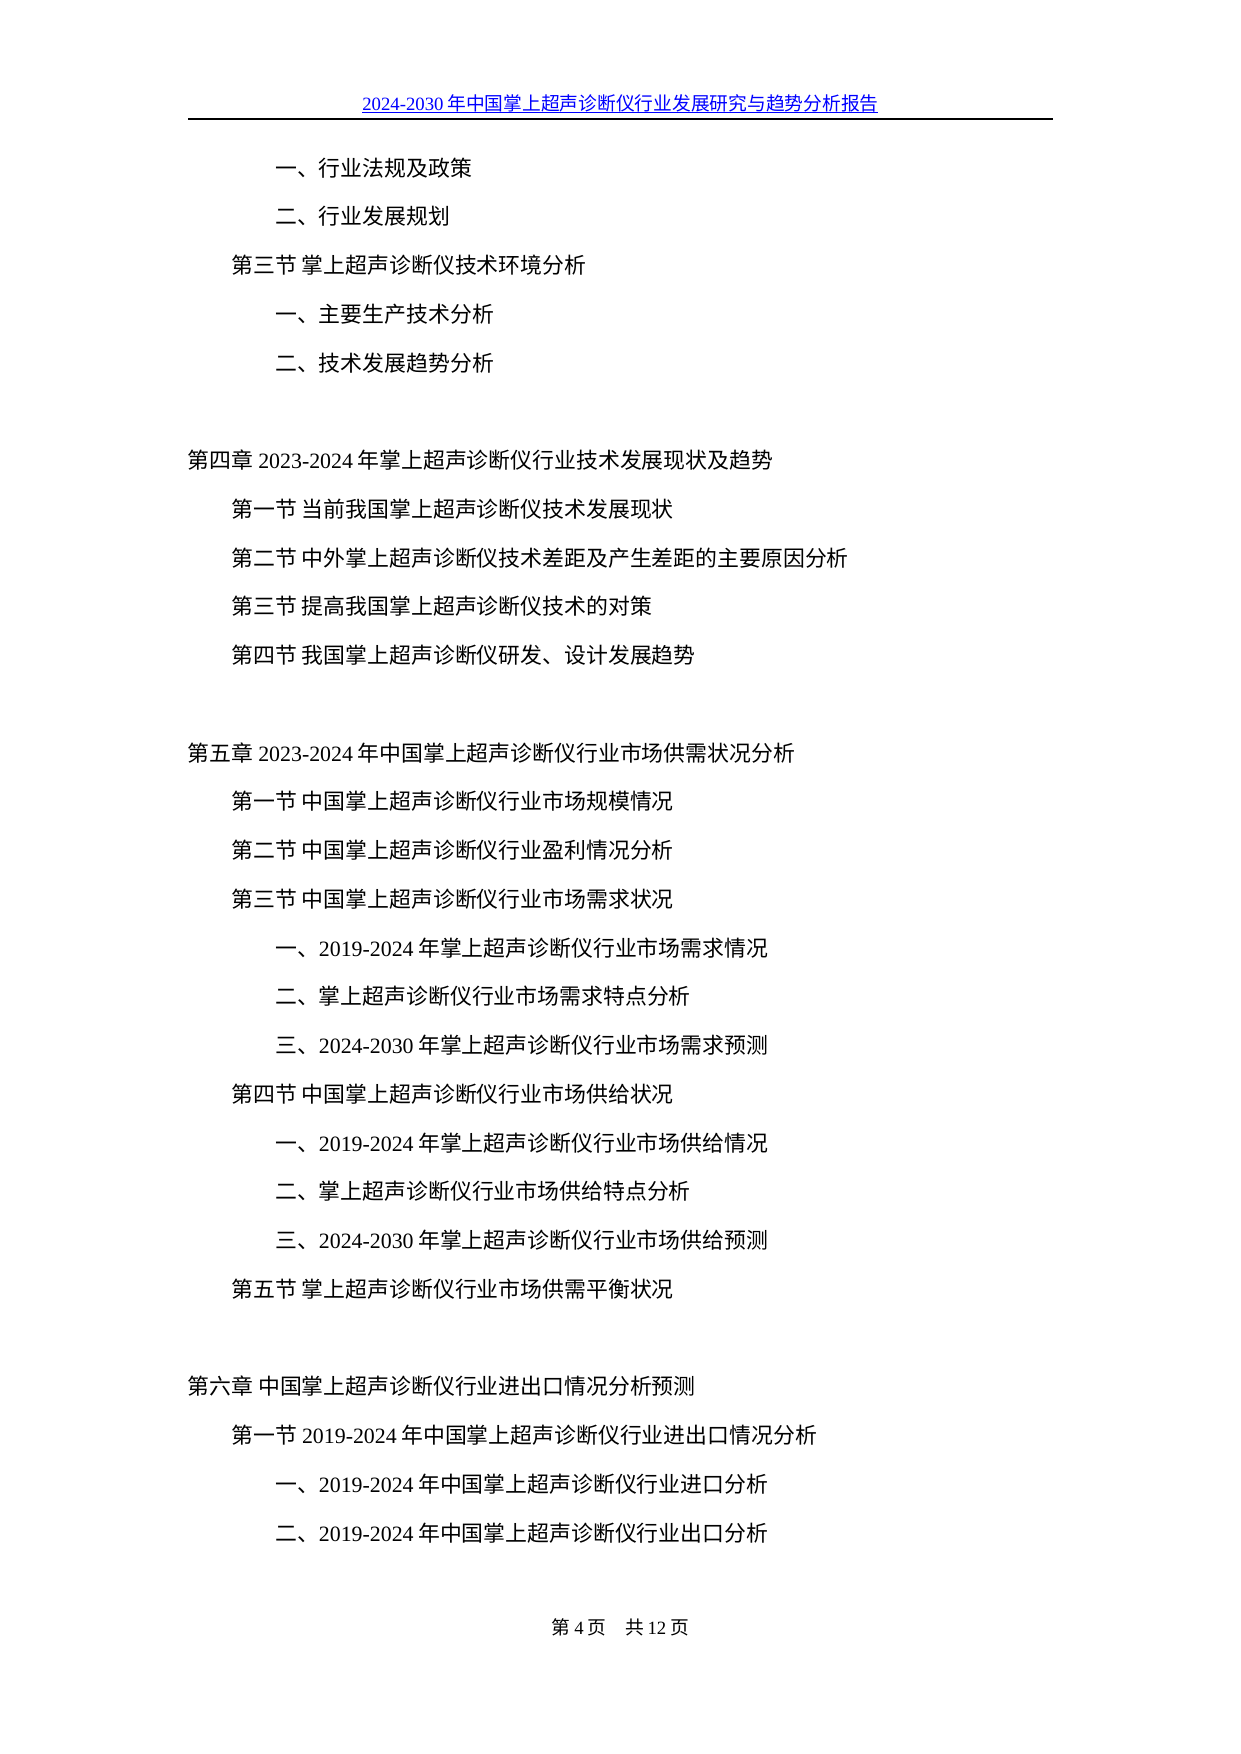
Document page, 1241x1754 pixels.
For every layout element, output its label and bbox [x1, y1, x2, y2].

text [187, 150, 1053, 1548]
